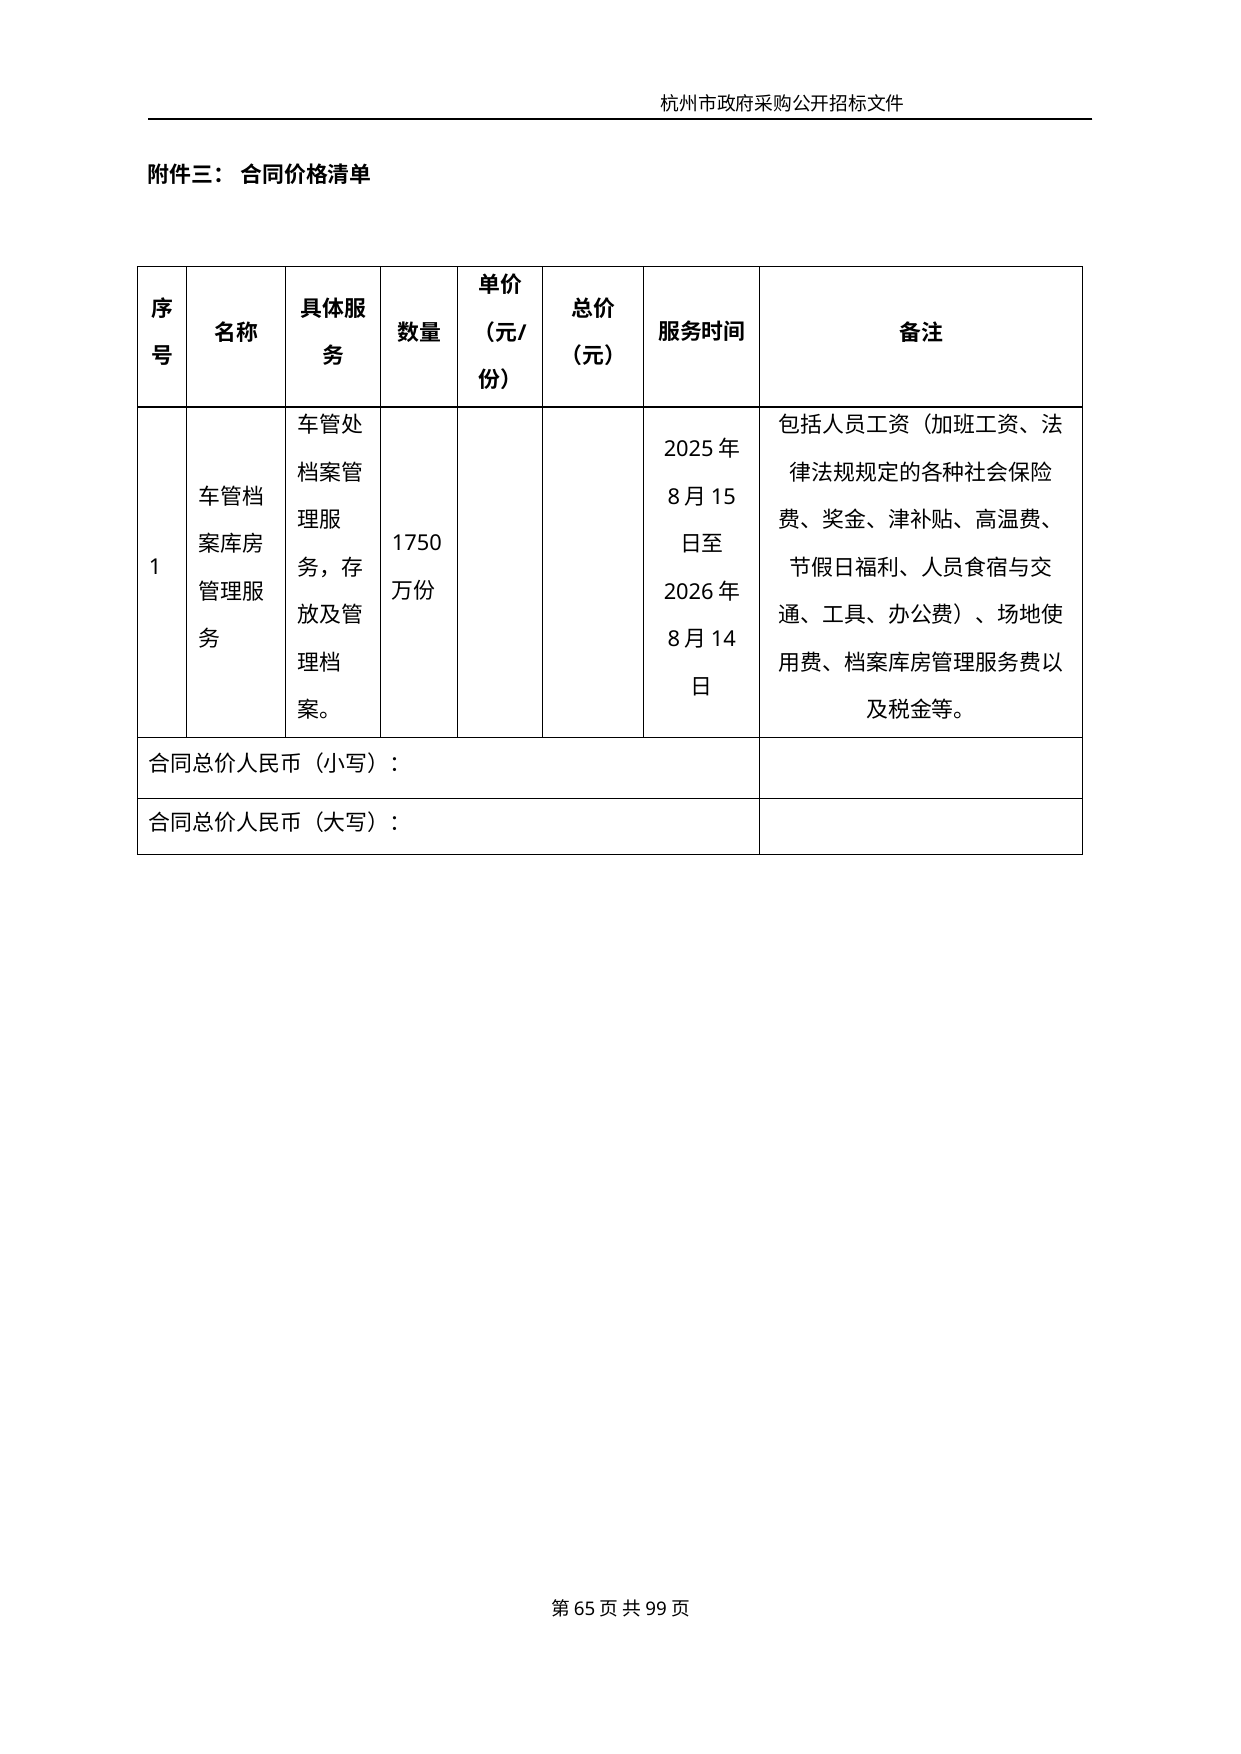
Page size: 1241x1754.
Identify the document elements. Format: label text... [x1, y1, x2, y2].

table_cell 合同总价人民币（大写）： [138, 799, 759, 854]
table_header 具体服务 [286, 267, 380, 406]
table_cell [760, 738, 1082, 798]
table_header 备注 [760, 267, 1082, 406]
table_cell 车管处档案管理服 务，存放及管理档案。 [286, 408, 380, 737]
table_header 名称 [187, 267, 285, 406]
table_cell [458, 408, 542, 737]
table_cell 车管档案库房管理服务 [187, 408, 285, 737]
table_header 数量 [381, 267, 457, 406]
table_header 总价（元） [543, 267, 643, 406]
table_header 服务时间 [644, 267, 759, 406]
table_cell 1750万份 [381, 408, 457, 737]
table_cell [543, 408, 643, 737]
table_cell 1 [138, 408, 186, 737]
table_header 单价（元/份） [458, 267, 542, 406]
table_cell 合同总价人民币（小写）： [138, 738, 759, 798]
table_header 序号 [138, 267, 186, 406]
table_cell 包括人员工资（加班工资、法律法规规定的各种社会保险费、奖金、津补贴、高温费、节假日福利、人员食宿与交通、工具、办公费）、场地使用费、档案库房管理服务费以及税金等。 [760, 408, 1082, 737]
table_cell [760, 799, 1082, 854]
text 附件三： 合同价格清单 [148, 157, 1092, 189]
table_cell 2025年8月15日至2026年8月14日 [644, 408, 759, 737]
